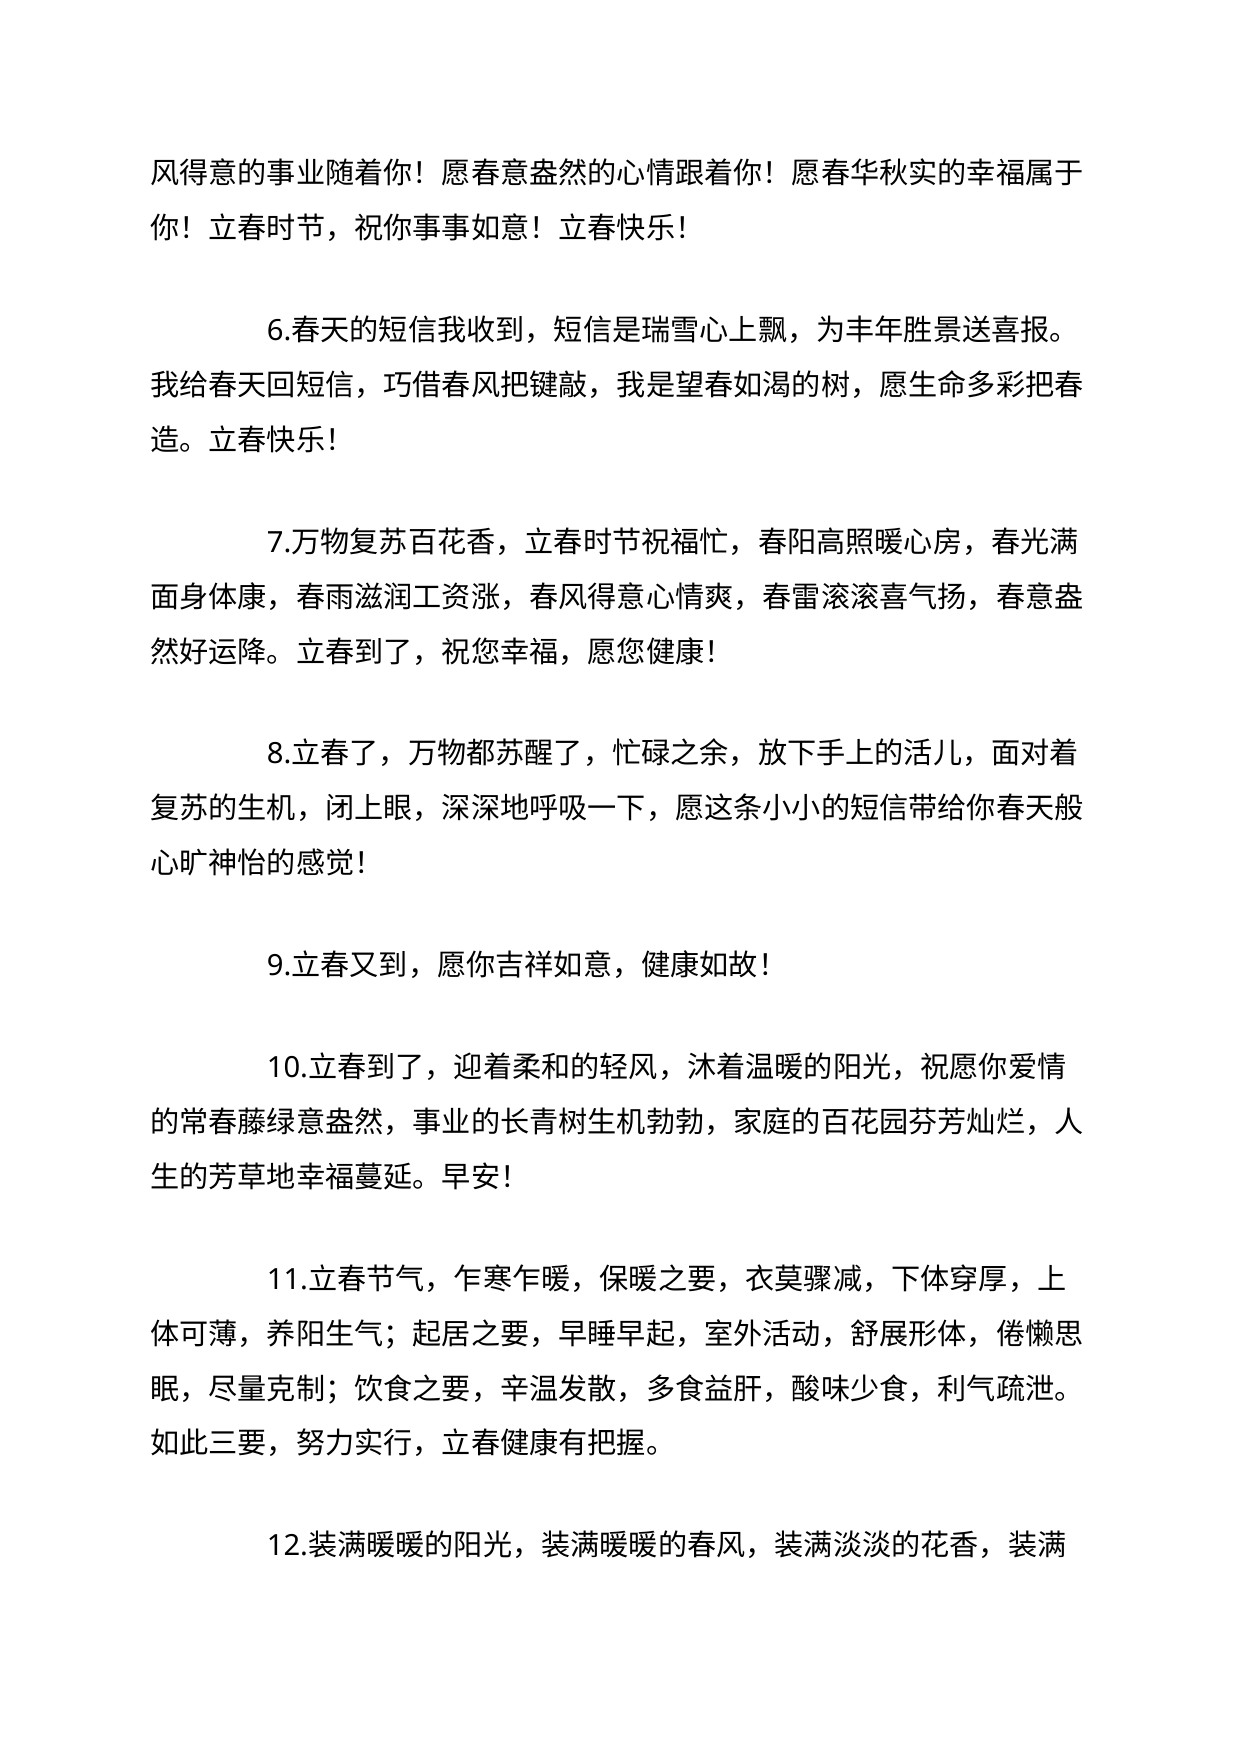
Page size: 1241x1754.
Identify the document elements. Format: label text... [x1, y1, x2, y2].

text 7.万物复苏百花香，立春时节祝福忙，春阳高照暖心房，春光满面身体康，春雨滋润工资涨，春风得意心情爽，春雷滚滚喜气扬，春意盎然好运降。立春到了，祝您幸福，愿您健康！ [150, 518, 1090, 671]
text 9.立春又到，愿你吉祥如意，健康如故！ [150, 942, 1090, 984]
text 11.立春节气，乍寒乍暖，保暖之要，衣莫骤减，下体穿厚，上体可薄，养阳生气；起居之要，早睡早起，室外活动，舒展形体，倦懒思眠，尽量克制；饮食之要，辛温发散，多食益肝，酸味少食，利气疏泄。如此三要，努力实行，立春健康有把握。 [150, 1255, 1090, 1462]
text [150, 150, 1090, 247]
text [150, 1522, 1090, 1564]
text 6.春天的短信我收到，短信是瑞雪心上飘，为丰年胜景送喜报。我给春天回短信，巧借春风把键敲，我是望春如渴的树，愿生命多彩把春造。立春快乐！ [150, 307, 1090, 459]
text 8.立春了，万物都苏醒了，忙碌之余，放下手上的活儿，面对着复苏的生机，闭上眼，深深地呼吸一下，愿这条小小的短信带给你春天般心旷神怡的感觉！ [150, 730, 1090, 882]
text 10.立春到了，迎着柔和的轻风，沐着温暖的阳光，祝愿你爱情的常春藤绿意盎然，事业的长青树生机勃勃，家庭的百花园芬芳灿烂，人生的芳草地幸福蔓延。早安！ [150, 1044, 1090, 1196]
